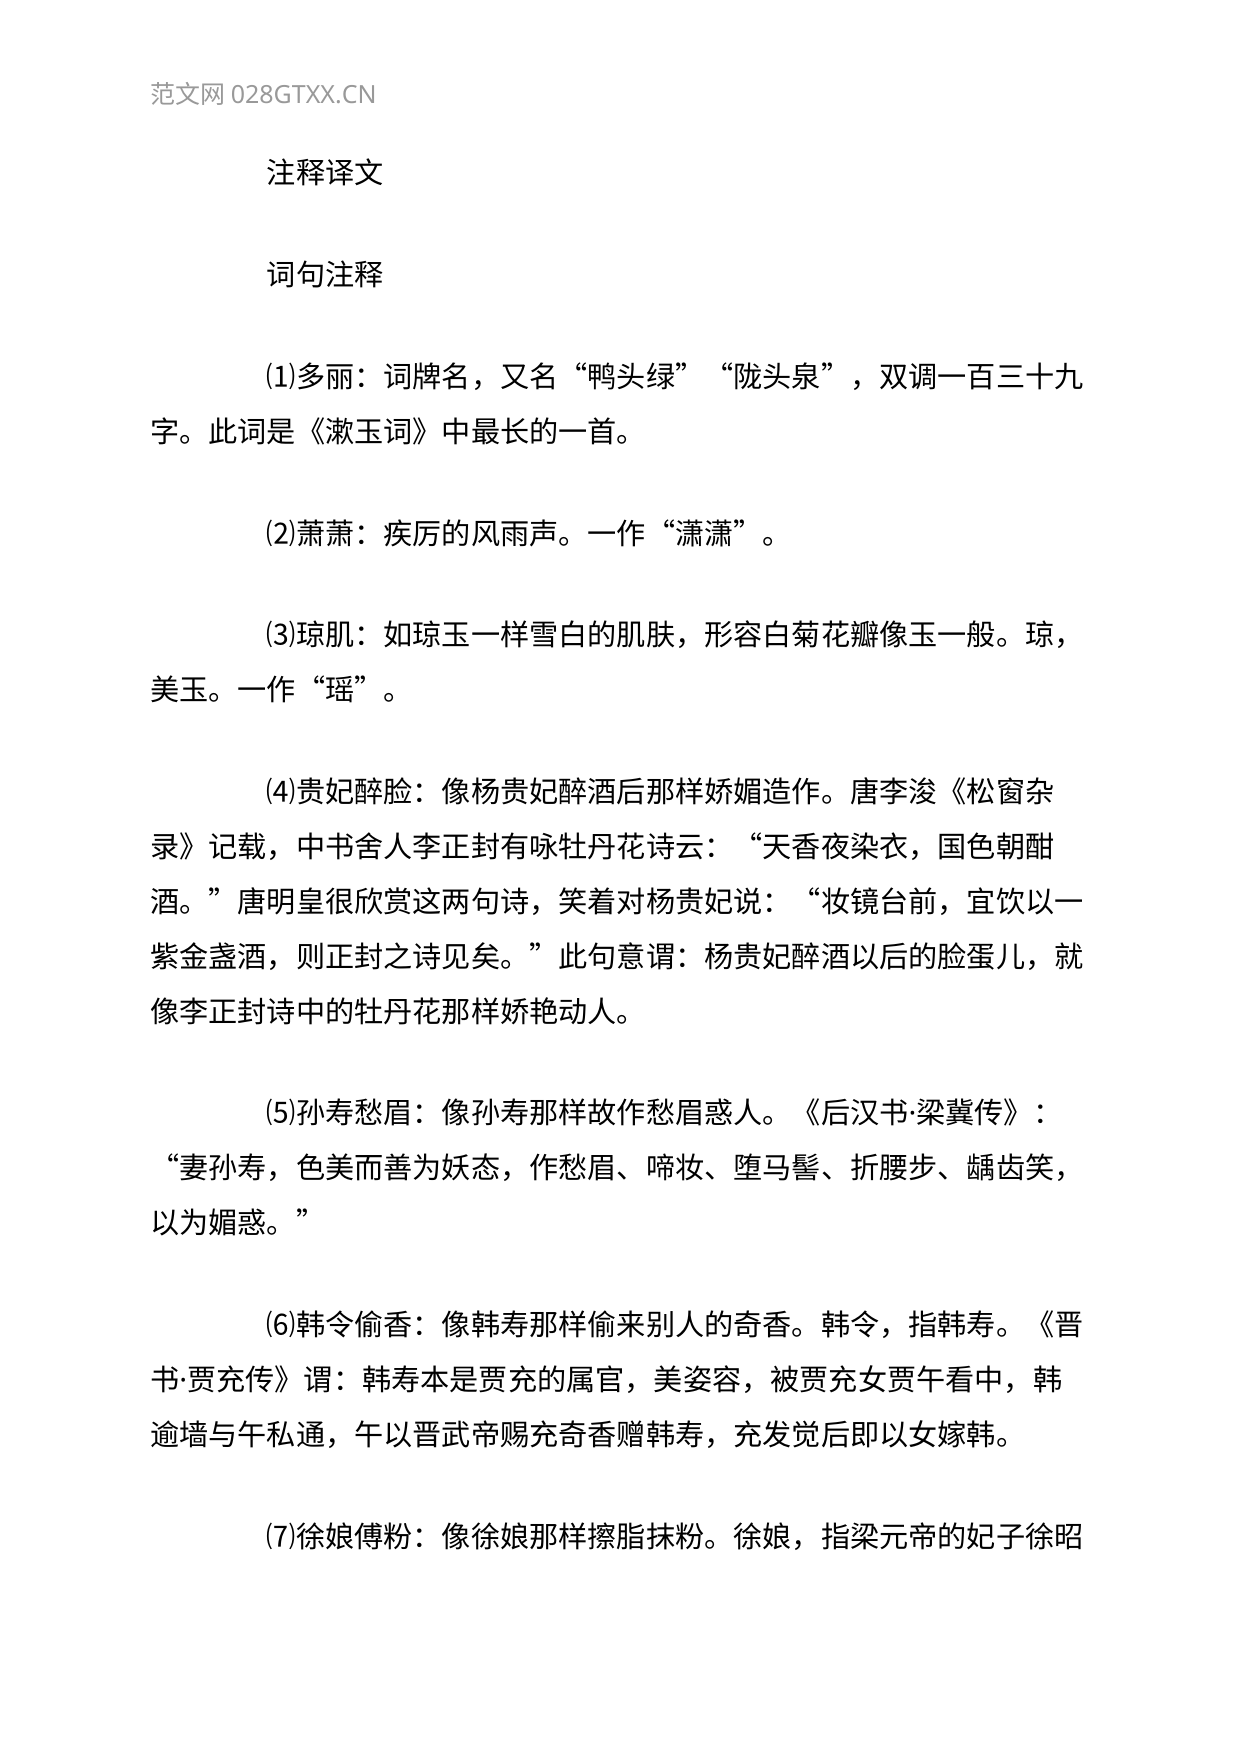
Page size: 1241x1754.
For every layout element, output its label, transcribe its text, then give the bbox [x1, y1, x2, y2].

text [150, 1513, 1090, 1556]
text ⑷贵妃醉脸：像杨贵妃醉酒后那样娇媚造作。唐李浚《松窗杂录》记载，中书舍人李正封有咏牡丹花诗云：“天香夜染衣，国色朝酣酒。”唐明皇很欣赏这两句诗，笑着对杨贵妃说：“妆镜台前，宜饮以一紫金盏酒，则正封之诗见矣。”此句意谓：杨贵妃醉酒以后的脸蛋儿，就像李正封诗中的牡丹花那样娇艳动人。 [150, 769, 1090, 1031]
text 词句注释 [150, 252, 1090, 294]
text ⑹韩令偷香：像韩寿那样偷来别人的奇香。韩令，指韩寿。《晋书·贾充传》谓：韩寿本是贾充的属官，美姿容，被贾充女贾午看中，韩逾墙与午私通，午以晋武帝赐充奇香赠韩寿，充发觉后即以女嫁韩。 [150, 1302, 1090, 1454]
text 注释译文 [150, 150, 1090, 192]
text ⑵萧萧：疾厉的风雨声。一作“潇潇”。 [150, 510, 1090, 552]
text ⑸孙寿愁眉：像孙寿那样故作愁眉惑人。《后汉书·梁冀传》：“妻孙寿，色美而善为妖态，作愁眉、啼妆、堕马髻、折腰步、龋齿笑，以为媚惑。” [150, 1090, 1090, 1242]
text ⑴多丽：词牌名，又名“鸭头绿”“陇头泉”，双调一百三十九字。此词是《漱玉词》中最长的一首。 [150, 353, 1090, 451]
text ⑶琼肌：如琼玉一样雪白的肌肤，形容白菊花瓣像玉一般。琼，美玉。一作“瑶”。 [150, 612, 1090, 709]
